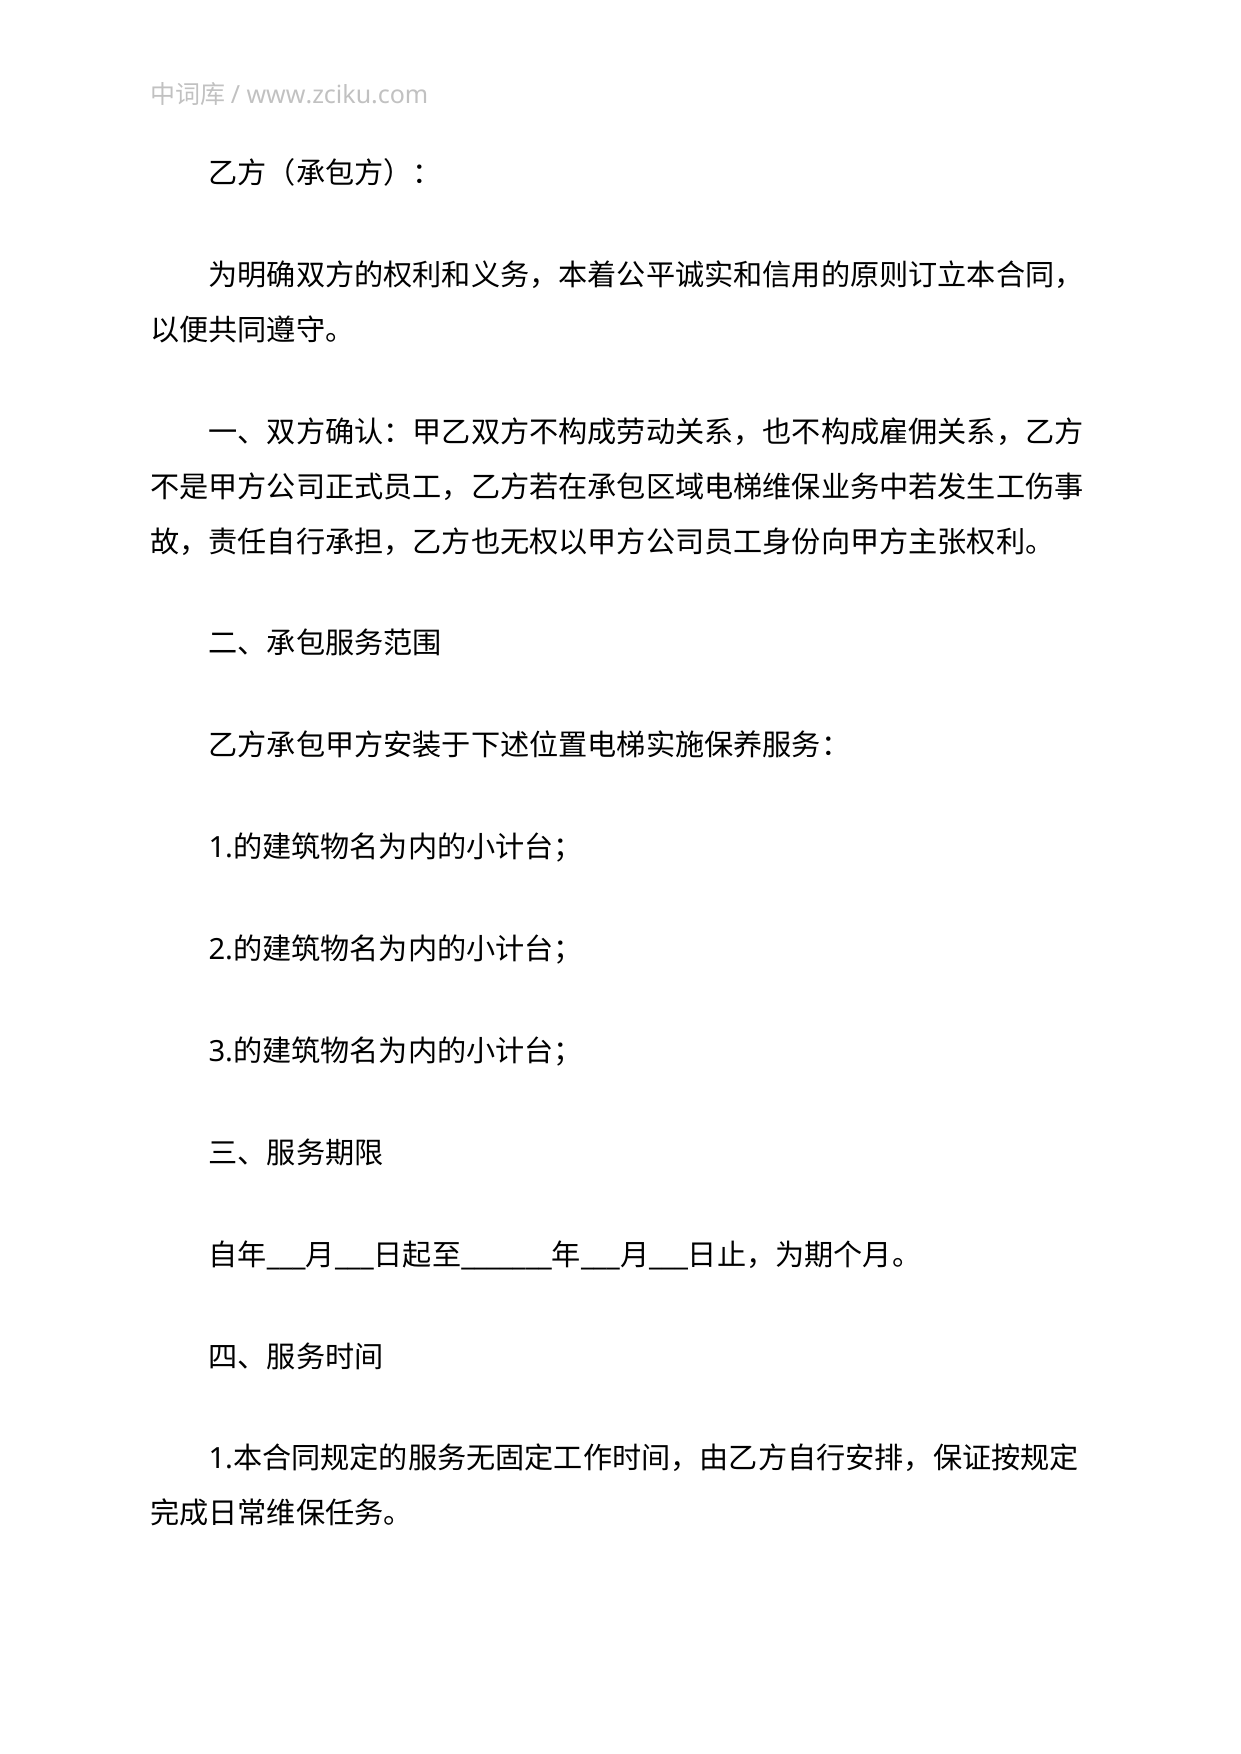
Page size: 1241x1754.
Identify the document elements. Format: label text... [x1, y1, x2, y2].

text 一、双方确认：甲乙双方不构成劳动关系，也不构成雇佣关系，乙方不是甲方公司正式员工，乙方若在承包区域电梯维保业务中若发生工伤事故，责任自行承担，乙方也无权以甲方公司员工身份向甲方主张权利。 [150, 408, 1090, 561]
text 为明确双方的权利和义务，本着公平诚实和信用的原则订立本合同，以便共同遵守。 [150, 252, 1090, 349]
text 三、服务期限 [150, 1129, 1090, 1172]
text 1.本合同规定的服务无固定工作时间，由乙方自行安排，保证按规定完成日常维保任务。 [150, 1435, 1090, 1532]
text 二、承包服务范围 [150, 620, 1090, 662]
text 乙方（承包方）： [150, 150, 1090, 192]
text 3.的建筑物名为内的小计台； [150, 1027, 1090, 1070]
text 四、服务时间 [150, 1333, 1090, 1376]
text 2.的建筑物名为内的小计台； [150, 926, 1090, 968]
text 1.的建筑物名为内的小计台； [150, 823, 1090, 866]
text 自年___月___日起至_______年___月___日止，为期个月。 [150, 1231, 1090, 1274]
text 乙方承包甲方安装于下述位置电梯实施保养服务： [150, 722, 1090, 764]
